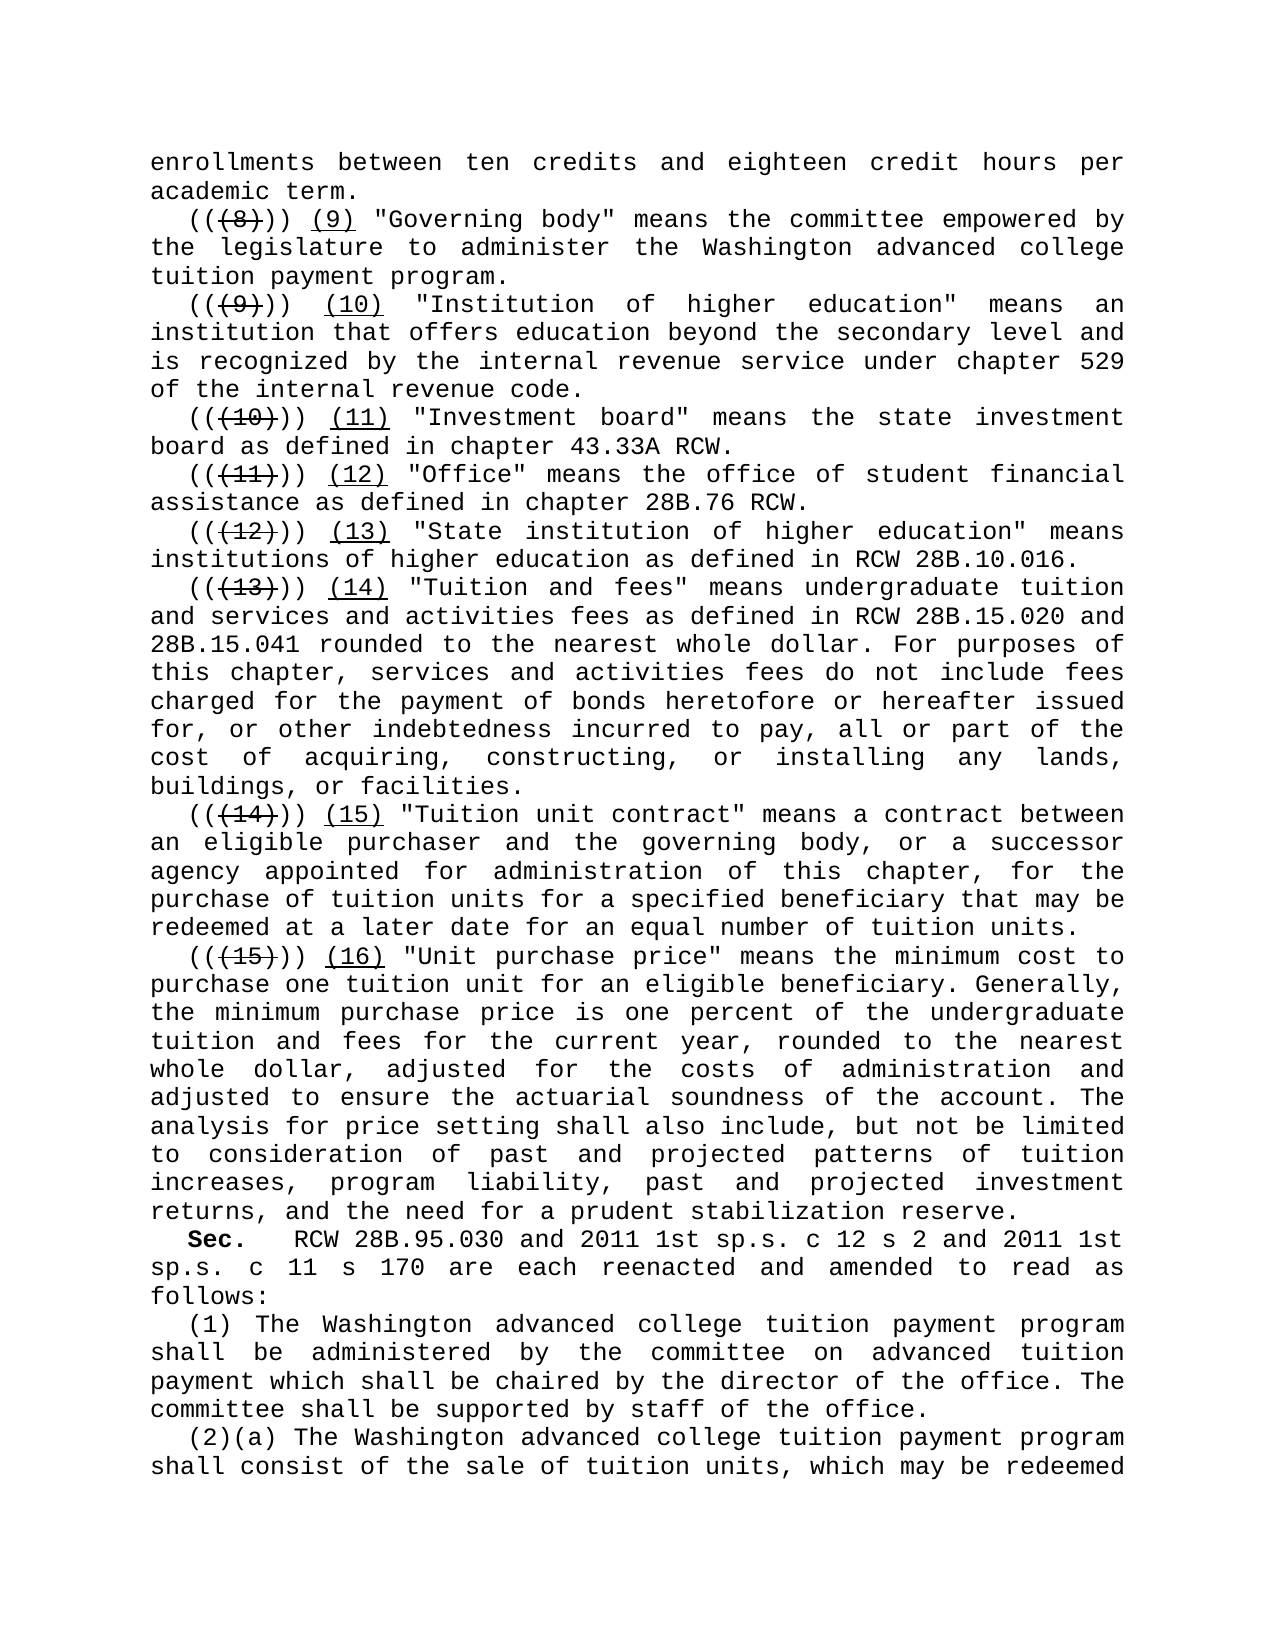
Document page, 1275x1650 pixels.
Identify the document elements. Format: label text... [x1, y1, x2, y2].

text Sec. RCW 28B.95.030 and 2011 1st sp.s. c 12 s 2 and 2011 1st sp.s. c 11 s 170 are each reenacted and amended to read as follows: [150, 1227, 1125, 1312]
text (((10))) (11) "Investment board" means the state investment board as defined in chapter 43.33A RCW. [150, 405, 1125, 462]
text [150, 1425, 1125, 1482]
text (((12))) (13) "State institution of higher education" means institutions of higher education as defined in RCW 28B.10.016. [150, 518, 1125, 575]
text (((9))) (10) "Institution of higher education" means an institution that offers education beyond the secondary level and is recognized by the internal revenue service under chapter 529 of the internal revenue code. [150, 292, 1125, 405]
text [150, 150, 1125, 207]
text (((8))) (9) "Governing body" means the committee empowered by the legislature to administer the Washington advanced college tuition payment program. [150, 207, 1125, 292]
text (((13))) (14) "Tuition and fees" means undergraduate tuition and services and activities fees as defined in RCW 28B.15.020 and 28B.15.041 rounded to the nearest whole dollar. For purposes of this chapter, services and activities fees do not include fees charged for the payment of bonds heretofore or hereafter issued for, or other indebtedness incurred to pay, all or part of the cost of acquiring, constructing, or installing any lands, buildings, or facilities. [150, 575, 1125, 802]
text (((14))) (15) "Tuition unit contract" means a contract between an eligible purchaser and the governing body, or a successor agency appointed for administration of this chapter, for the purchase of tuition units for a specified beneficiary that may be redeemed at a later date for an equal number of tuition units. [150, 802, 1125, 943]
text (1) The Washington advanced college tuition payment program shall be administered by the committee on advanced tuition payment which shall be chaired by the director of the office. The committee shall be supported by staff of the office. [150, 1312, 1125, 1425]
text (((15))) (16) "Unit purchase price" means the minimum cost to purchase one tuition unit for an eligible beneficiary. Generally, the minimum purchase price is one percent of the undergraduate tuition and fees for the current year, rounded to the nearest whole dollar, adjusted for the costs of administration and adjusted to ensure the actuarial soundness of the account. The analysis for price setting shall also include, but not be limited to consideration of past and projected patterns of tuition increases, program liability, past and projected investment returns, and the need for a prudent stabilization reserve. [150, 943, 1125, 1227]
text (((11))) (12) "Office" means the office of student financial assistance as defined in chapter 28B.76 RCW. [150, 462, 1125, 518]
